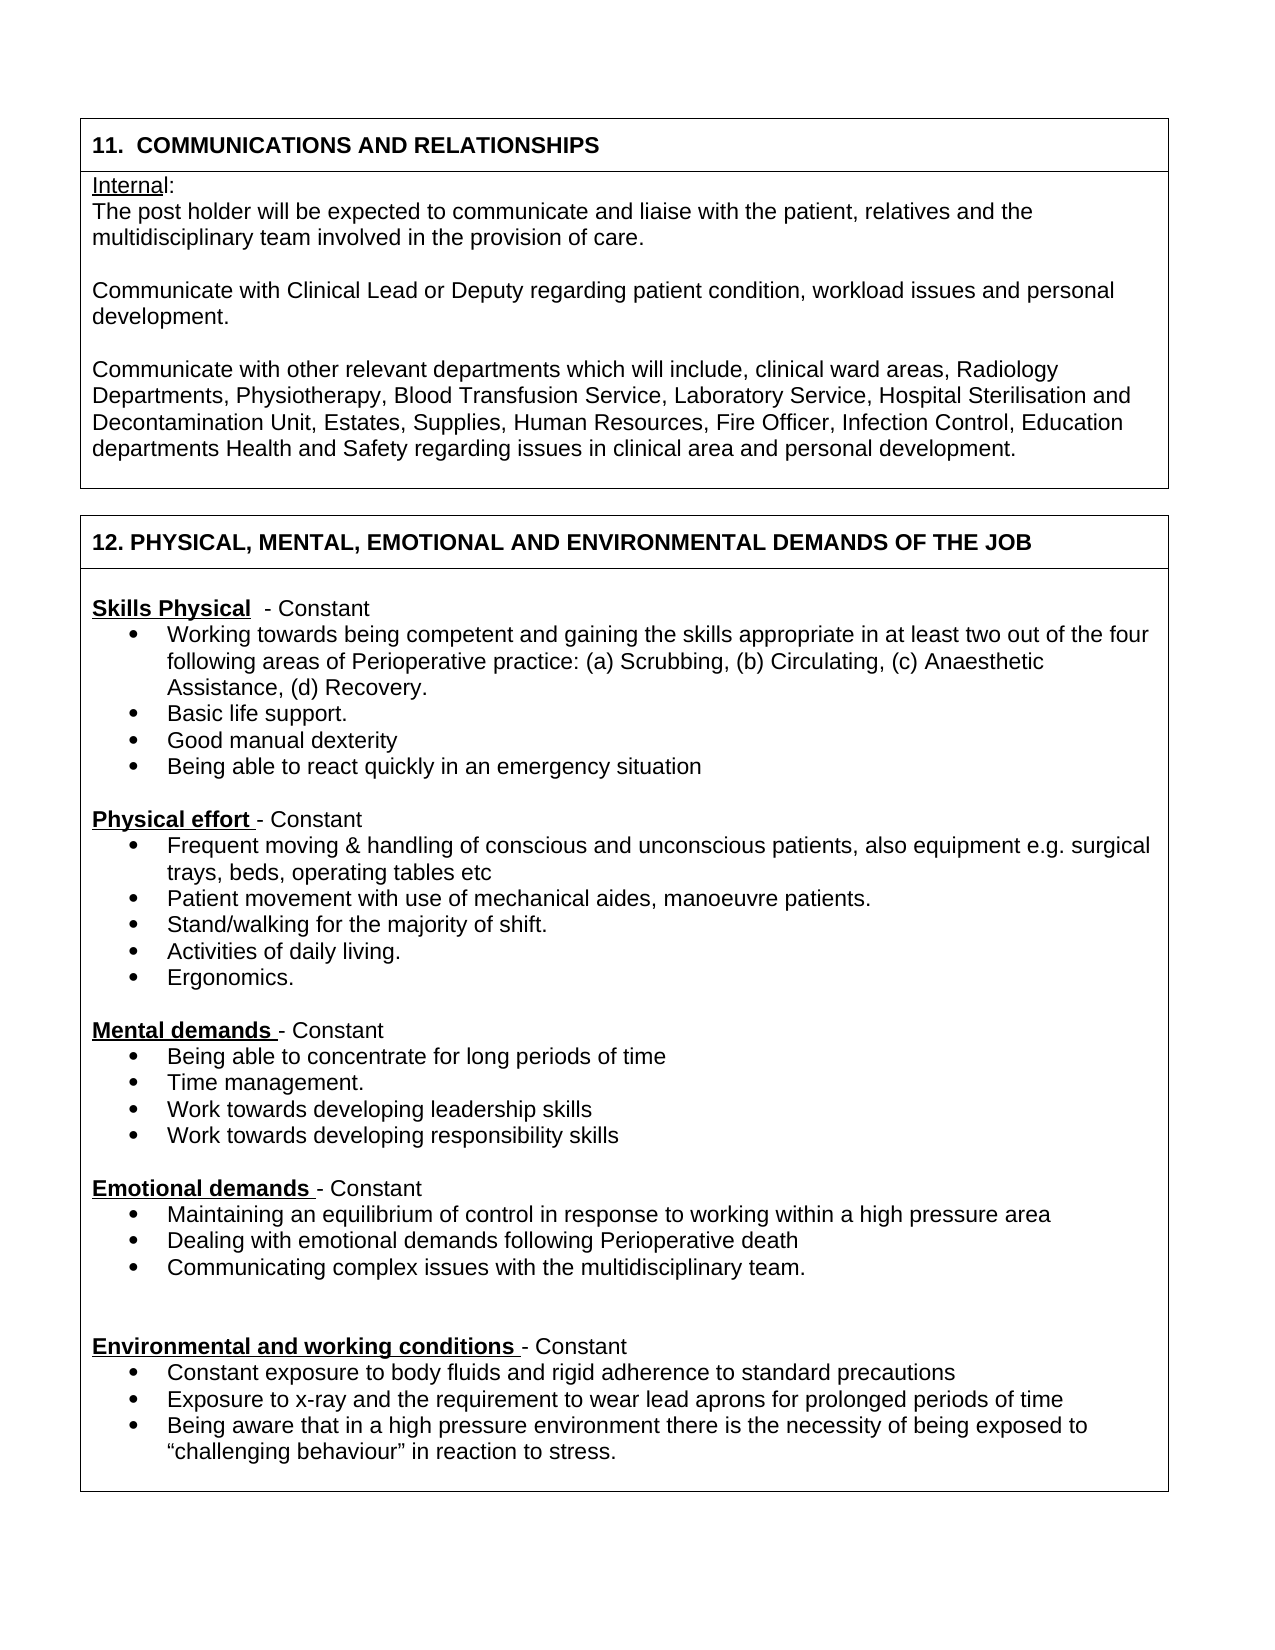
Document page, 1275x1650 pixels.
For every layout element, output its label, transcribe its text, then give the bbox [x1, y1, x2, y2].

table_cell Internal: The post holder will be expected to communicate and liaise with the patient, relatives and the multidisciplinary team involved in the provision of care. Communicate with Clinical Lead or Deputy regarding patient condition, workload issues and personal development. Communicate with other relevant departments which will include, clinical ward areas, Radiology Departments, Physiotherapy, Blood Transfusion Service, Laboratory Service, Hospital Sterilisation and Decontamination Unit, Estates, Supplies, Human Resources, Fire Officer, Infection Control, Education departments Health and Safety regarding issues in clinical area and personal development. [81, 172, 1168, 488]
table_header 12. PHYSICAL, MENTAL, EMOTIONAL AND ENVIRONMENTAL DEMANDS OF THE JOB [81, 516, 1168, 568]
table_cell Skills Physical - Constant Working towards being competent and gaining the skills appropriate in at least two out of the four following areas of Perioperative practice: (a) Scrubbing, (b) Circulating, (c) Anaesthetic Assistance, (d) Recovery. Basic life support. Good manual dexterity Being able to react quickly in an emergency situation Physical effort - Constant Frequent moving & handling of conscious and unconscious patients, also equipment e.g. surgical trays, beds, operating tables etc Patient movement with use of mechanical aides, manoeuvre patients. Stand/walking for the majority of shift. Activities of daily living. Ergonomics. Mental demands - Constant Being able to concentrate for long periods of time Time management. Work towards developing leadership skills Work towards developing responsibility skills Emotional demands - Constant Maintaining an equilibrium of control in response to working within a high pressure area Dealing with emotional demands following Perioperative death Communicating complex issues with the multidisciplinary team. Environmental and working conditions - Constant Constant exposure to body fluids and rigid adherence to standard precautions Exposure to x-ray and the requirement to wear lead aprons for prolonged periods of time Being aware that in a high pressure environment there is the necessity of being exposed to “challenging behaviour” in reaction to stress. [81, 569, 1168, 1491]
table_header 11. COMMUNICATIONS AND RELATIONSHIPS [81, 119, 1168, 171]
